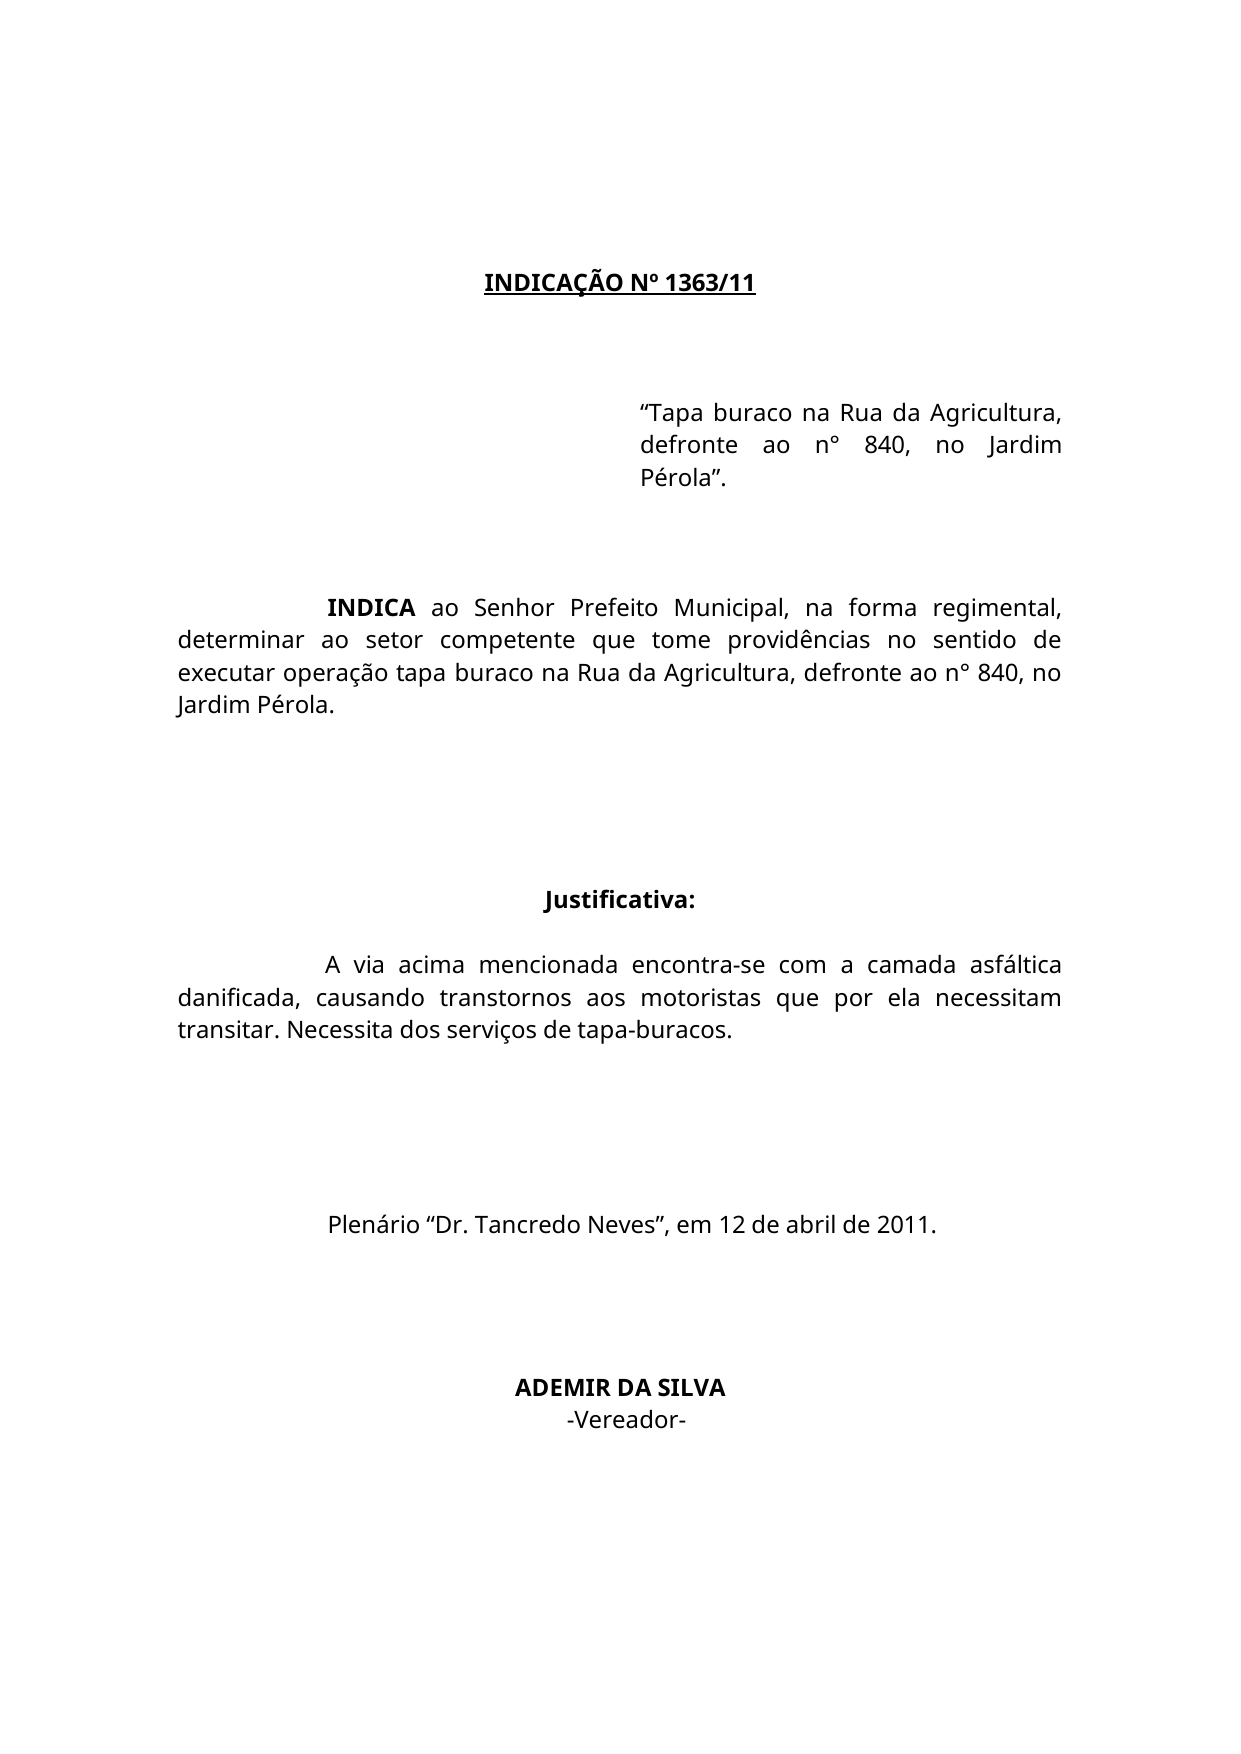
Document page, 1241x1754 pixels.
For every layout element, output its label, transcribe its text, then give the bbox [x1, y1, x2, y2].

title INDICAÇÃO Nº 1363/11 [177, 266, 1063, 298]
text Plenário “Dr. Tancredo Neves”, em 12 de abril de 2011. [177, 1208, 1063, 1241]
text -Vereador- [177, 1403, 1063, 1436]
text “Tapa buraco na Rua da Agricultura, defronte ao n° 840, no Jardim Pérola”. [640, 396, 1063, 493]
text INDICA ao Senhor Prefeito Municipal, na forma regimental, determinar ao setor competente que tome providências no sentido de executar operação tapa buraco na Rua da Agricultura, defronte ao n° 840, no Jardim Pérola. [177, 591, 1063, 721]
text ADEMIR DA SILVA [177, 1371, 1063, 1403]
text A via acima mencionada encontra-se com a camada asfáltica danificada, causando transtornos aos motoristas que por ela necessitam transitar. Necessita dos serviços de tapa-buracos. [177, 948, 1063, 1046]
text Justificativa: [177, 883, 1063, 916]
